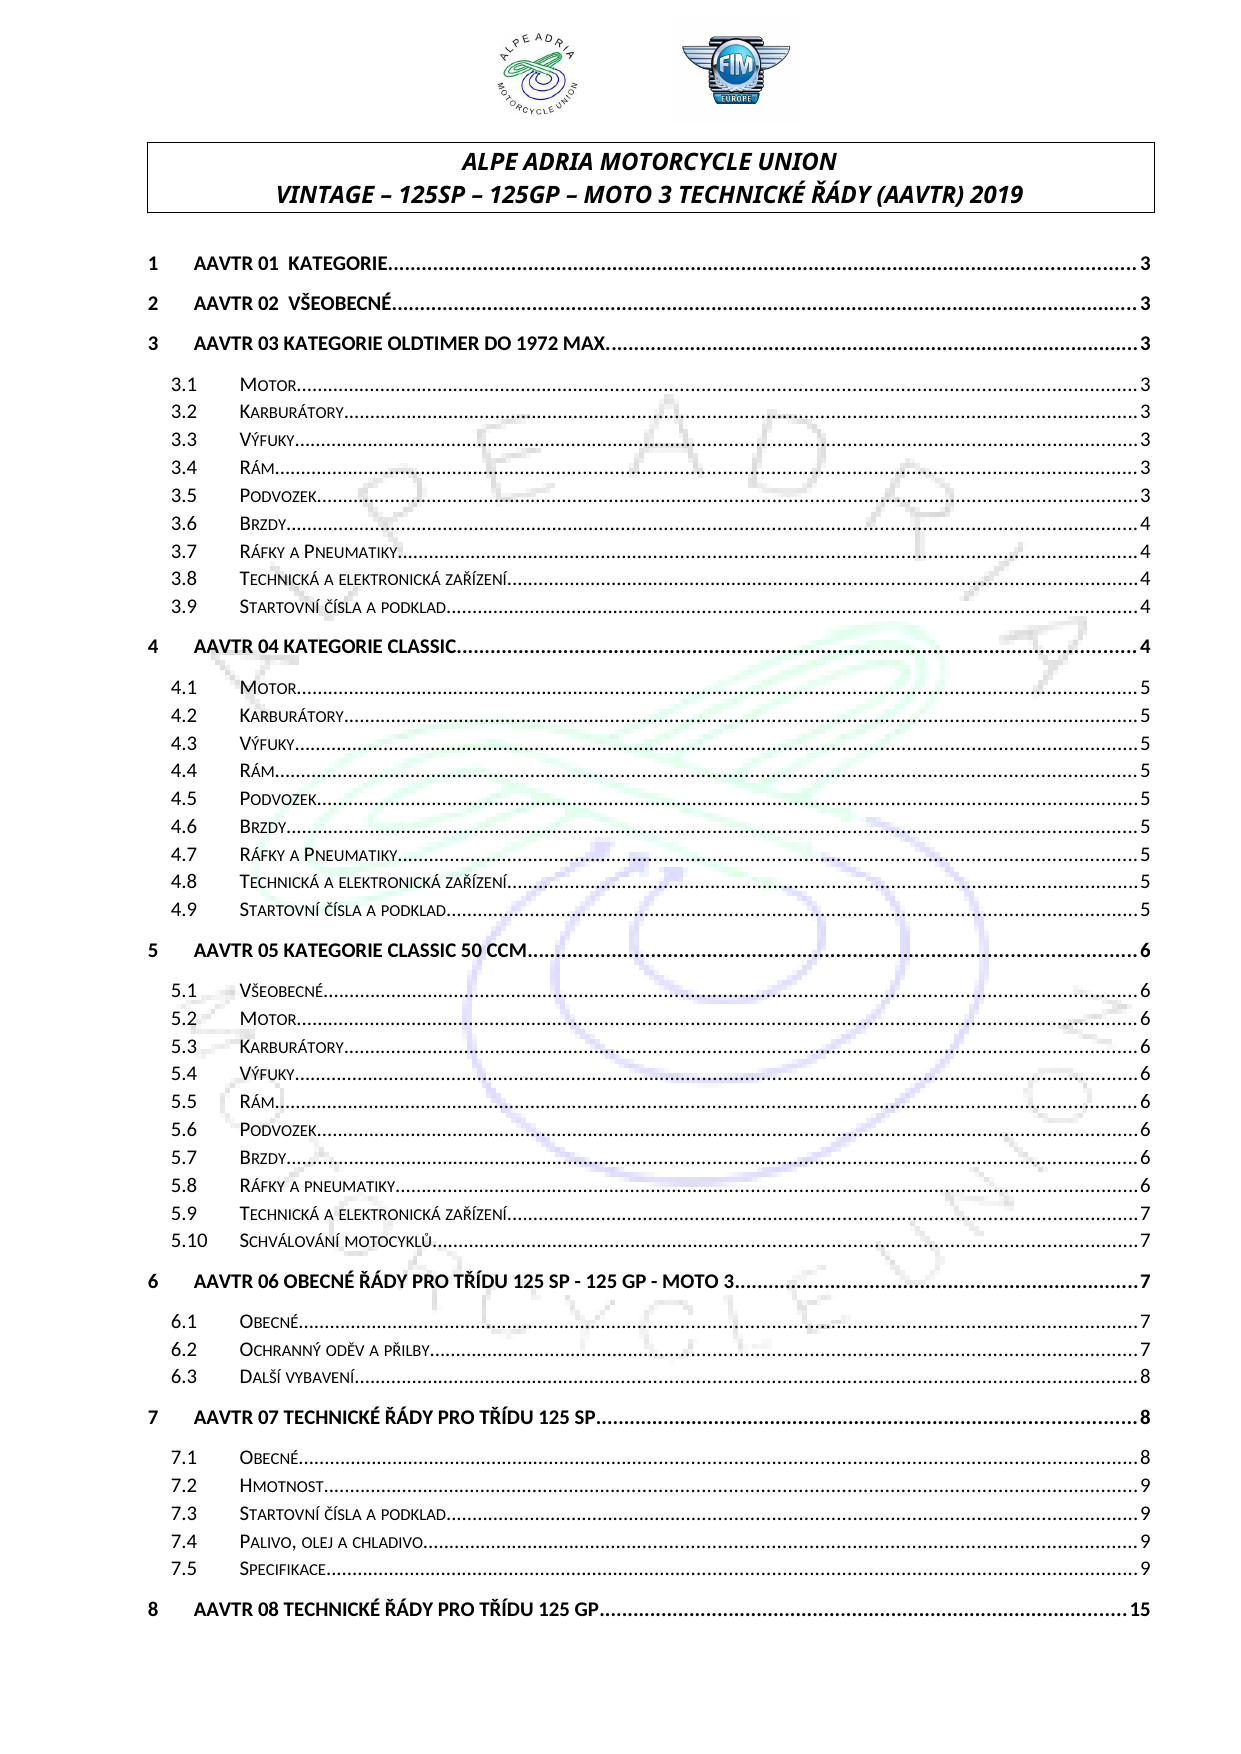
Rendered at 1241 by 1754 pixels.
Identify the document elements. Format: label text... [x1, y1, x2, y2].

text 6.1 Obecné 7 [171, 1308, 1152, 1333]
text 4.6 Brzdy 5 [171, 813, 1152, 838]
text 4.3 Výfuky 5 [171, 730, 1152, 755]
text 4.5 Podvozek 5 [171, 785, 1152, 811]
text 5.5 Rám 6 [171, 1088, 1152, 1114]
text ALPE ADRIA MOTORCYCLE UNION [148, 143, 1154, 175]
text 3.5 Podvozek 3 [171, 482, 1152, 508]
text 4.2 Karburátory 5 [171, 702, 1152, 727]
text 4.4 Rám 5 [171, 757, 1152, 783]
text 8 AAVTR 08 Technické řády pro třídu 125 GP 15 [148, 1596, 1152, 1621]
text 5.9 Technická a elektronická zařízení 7 [171, 1200, 1152, 1225]
text 3.1 Motor 3 [171, 371, 1152, 396]
text 4.8 Technická a elektronická zařízení 5 [171, 869, 1152, 894]
text 3.4 Rám 3 [171, 454, 1152, 480]
text 3.2 Karburátory 3 [171, 399, 1152, 424]
text 2 AAVTR 02 všeOBECNÉ 3 [148, 290, 1152, 316]
text 5.1 Všeobecné 6 [171, 977, 1152, 1003]
text 7.4 Palivo, olej a chladivo 9 [171, 1528, 1152, 1553]
text 5.6 Podvozek 6 [171, 1116, 1152, 1142]
text 5.3 Karburátory 6 [171, 1033, 1152, 1058]
text 3.7 Ráfky a Pneumatiky 4 [171, 538, 1152, 563]
text 3.6 Brzdy 4 [171, 510, 1152, 535]
text 6 AAVTR 06 obecné řády pro třídu 125 SP - 125 GP - Moto 3 7 [148, 1268, 1152, 1293]
text VINTAGE – 125SP – 125GP – MOTO 3 TECHNICKÉ ŘÁDY (AAVTR) 2019 [148, 175, 1154, 212]
text 6.3 Další vybavení 8 [171, 1364, 1152, 1389]
text 7.1 Obecné 8 [171, 1444, 1152, 1470]
text 5 AAVTR 05 kategorie CLASSIC 50 ccm 6 [148, 937, 1152, 962]
text 7 AAVTR 07 Technické řády pro třídu 125 SP 8 [148, 1404, 1152, 1429]
text 4.1 Motor 5 [171, 674, 1152, 699]
picture [671, 16, 802, 124]
text 1 AAVTR 01 kATEGORIE 3 [148, 250, 1152, 275]
text 3.9 Startovní čísla a podklad 4 [171, 593, 1152, 619]
text 5.8 Ráfky a pneumatiky 6 [171, 1172, 1152, 1197]
text 7.3 Startovní čísla a podklad 9 [171, 1500, 1152, 1525]
text 5.2 Motor 6 [171, 1005, 1152, 1030]
text 5.10 Schválování motocyklů 7 [171, 1227, 1152, 1253]
text 7.5 Specifikace 9 [171, 1556, 1152, 1581]
text 3.3 Výfuky 3 [171, 427, 1152, 452]
text 4 AAVTR 04 kategorie CLASSIC 4 [148, 634, 1152, 659]
text 4.7 Ráfky a Pneumatiky 5 [171, 841, 1152, 866]
text 4.9 Startovní čísla a podklad 5 [171, 897, 1152, 922]
text 6.2 Ochranný oděv a přilby 7 [171, 1336, 1152, 1361]
text 5.7 Brzdy 6 [171, 1144, 1152, 1169]
text 3 AAVTR 03 KategorIE OLDTIMER DO 1972 max. 3 [148, 331, 1152, 356]
text 5.4 Výfuky 6 [171, 1061, 1152, 1086]
text 7.2 Hmotnost 9 [171, 1472, 1152, 1498]
text 3.8 Technická a elektronická zařízení 4 [171, 566, 1152, 591]
